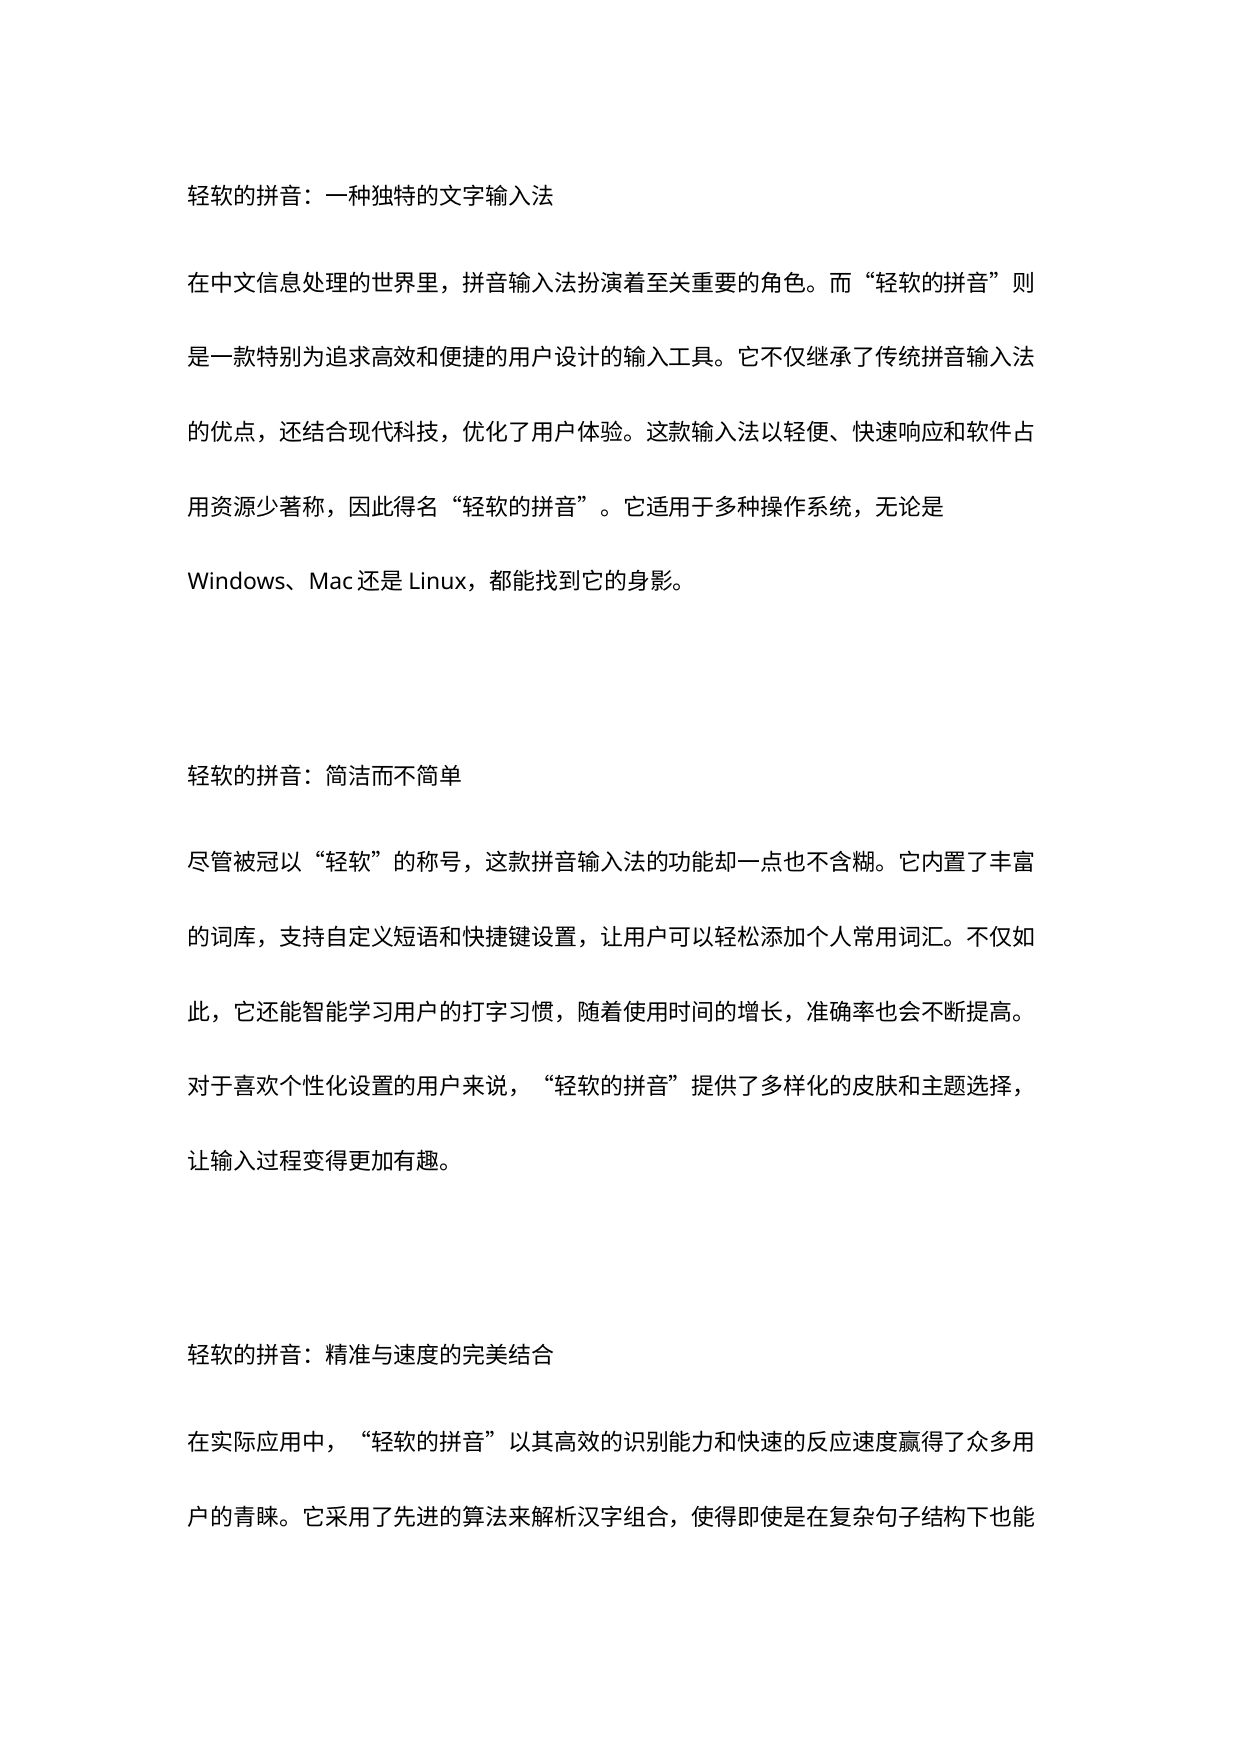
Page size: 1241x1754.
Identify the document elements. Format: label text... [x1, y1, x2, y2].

text 轻软的拼音：简洁而不简单 [187, 742, 1053, 807]
text 尽管被冠以“轻软”的称号，这款拼音输入法的功能却一点也不含糊。它内置了丰富的词库，支持自定义短语和快捷键设置，让用户可以轻松添加个人常用词汇。不仅如此，它还能智能学习用户的打字习惯，随着使用时间的增长，准确率也会不断提高。对于喜欢个性化设置的用户来说，“轻软的拼音”提供了多样化的皮肤和主题选择，让输入过程变得更加有趣。 [187, 828, 1053, 1192]
text 轻软的拼音：一种独特的文字输入法 [187, 162, 1053, 227]
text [187, 1408, 1053, 1547]
text 在中文信息处理的世界里，拼音输入法扮演着至关重要的角色。而“轻软的拼音”则是一款特别为追求高效和便捷的用户设计的输入工具。它不仅继承了传统拼音输入法的优点，还结合现代科技，优化了用户体验。这款输入法以轻便、快速响应和软件占用资源少著称，因此得名“轻软的拼音”。它适用于多种操作系统，无论是Windows、Mac还是Linux，都能找到它的身影。 [187, 248, 1053, 612]
text 轻软的拼音：精准与速度的完美结合 [187, 1321, 1053, 1386]
